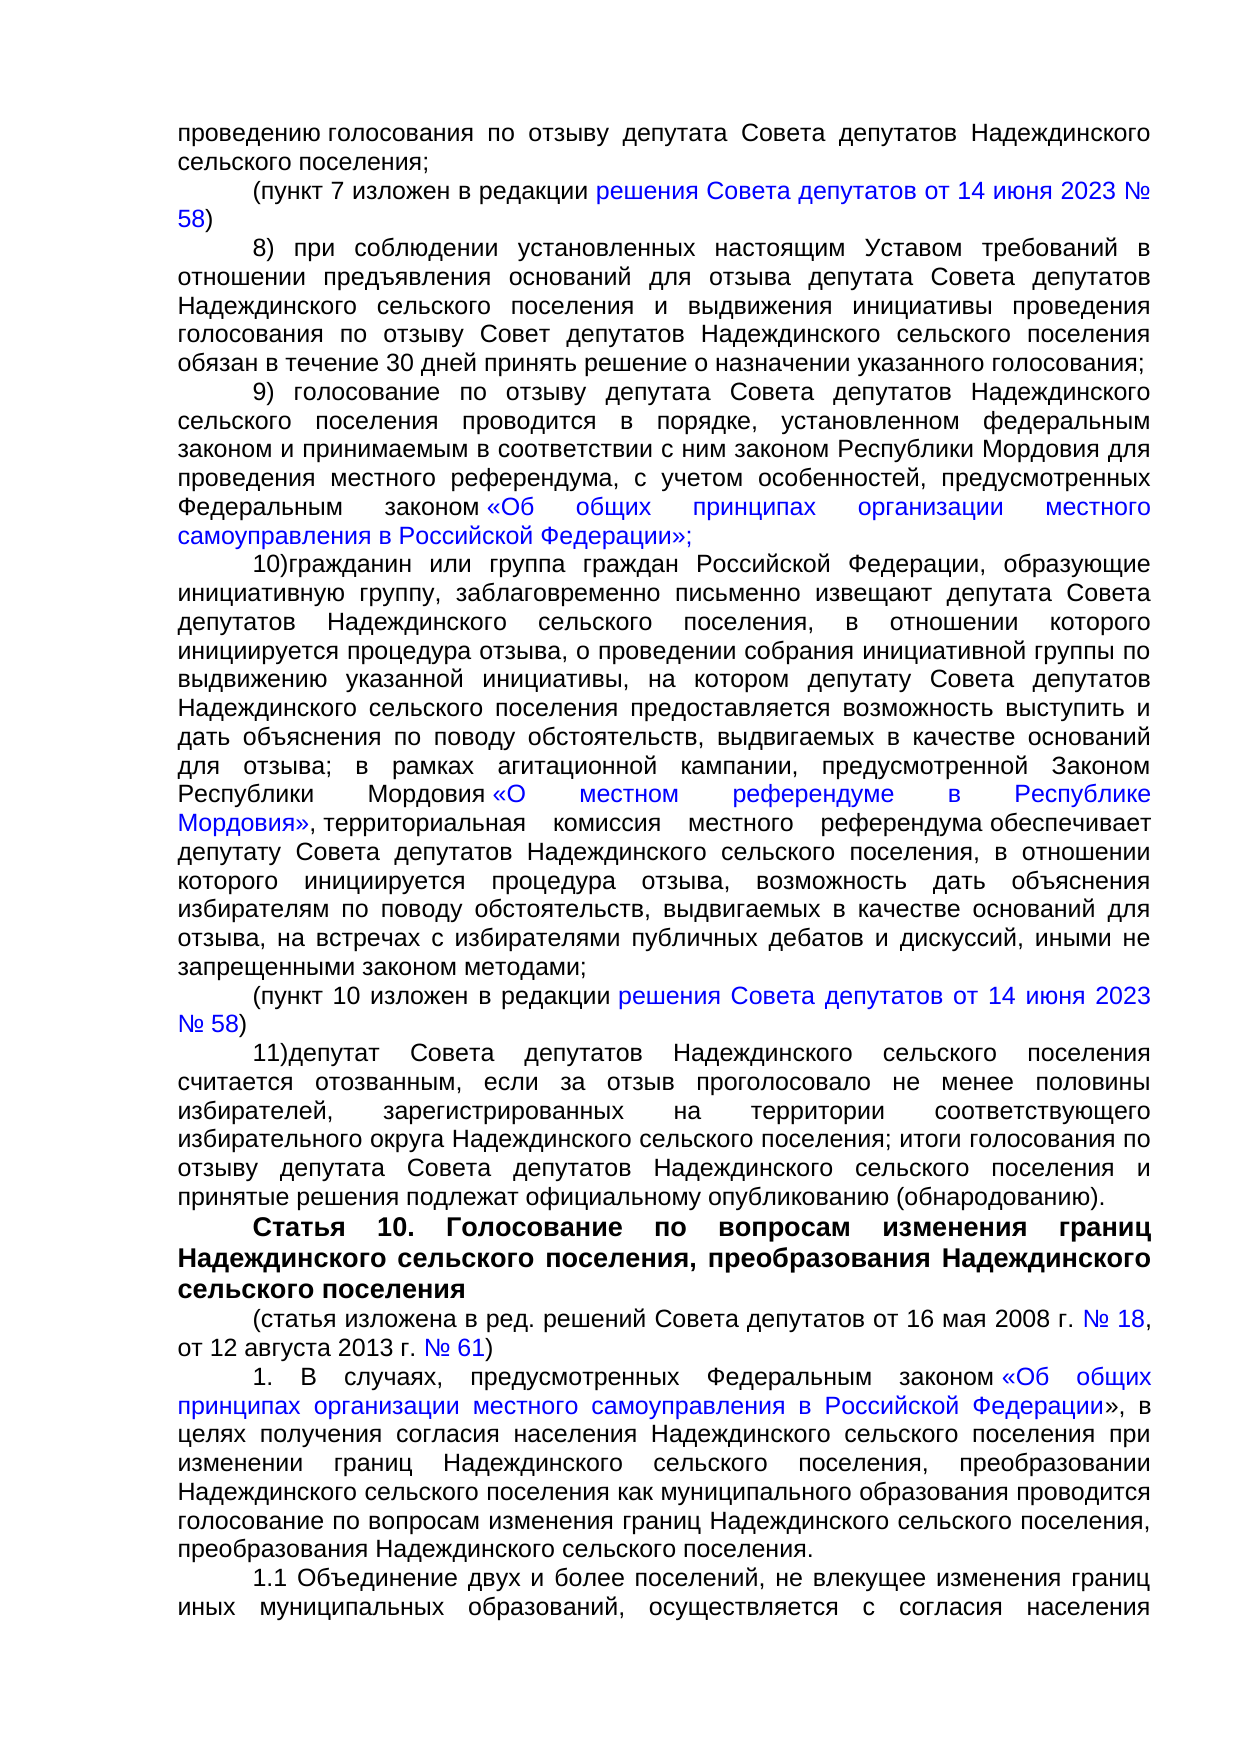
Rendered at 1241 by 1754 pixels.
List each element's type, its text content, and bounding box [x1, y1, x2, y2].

text 8) при соблюдении установленных настоящим Уставом требований в отношении предъявления оснований для отзыва депутата Совета депутатов Надеждинского сельского поселения и выдвижения инициативы проведения голосования по отзыву Совет депутатов Надеждинского сельского поселения обязан в течение 30 дней принять решение о назначении указанного голосования; [177, 233, 1152, 377]
text 9) голосование по отзыву депутата Совета депутатов Надеждинского сельского поселения проводится в порядке, установленном федеральным законом и принимаемым в соответствии с ним законом Республики Мордовия для проведения местного референдума, с учетом особенностей, предусмотренных Федеральным законом «Об общих принципах организации местного самоуправления в Российской Федерации»; [177, 377, 1152, 549]
text 1. В случаях, предусмотренных Федеральным законом «Об общих принципах организации местного самоуправления в Российской Федерации», в целях получения согласия населения Надеждинского сельского поселения при изменении границ Надеждинского сельского поселения, преобразовании Надеждинского сельского поселения как муниципального образования проводится голосование по вопросам изменения границ Надеждинского сельского поселения, преобразования Надеждинского сельского поселения. [177, 1362, 1152, 1563]
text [177, 1563, 1152, 1621]
text (пункт 7 изложен в редакции решения Совета депутатов от 14 июня 2023 № 58) [177, 176, 1152, 233]
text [177, 118, 1152, 176]
text 10)гражданин или группа граждан Российской Федерации, образующие инициативную группу, заблаговременно письменно извещают депутата Совета депутатов Надеждинского сельского поселения, в отношении которого инициируется процедура отзыва, о проведении собрания инициативной группы по выдвижению указанной инициативы, на котором депутату Совета депутатов Надеждинского сельского поселения предоставляется возможность выступить и дать объяснения по поводу обстоятельств, выдвигаемых в качестве оснований для отзыва; в рамках агитационной кампании, предусмотренной Законом Республики Мордовия «О местном референдуме в Республике Мордовия», территориальная комиссия местного референдума обеспечивает депутату Совета депутатов Надеждинского сельского поселения, в отношении которого инициируется процедура отзыва, возможность дать объяснения избирателям по поводу обстоятельств, выдвигаемых в качестве оснований для отзыва, на встречах с избирателями публичных дебатов и дискуссий, иными не запрещенными законом методами; [177, 549, 1152, 981]
text (пункт 10 изложен в редакции решения Совета депутатов от 14 июня 2023 № 58) [177, 981, 1152, 1038]
text Статья 10. Голосование по вопросам изменения границ Надеждинского сельского поселения, преобразования Надеждинского сельского поселения [177, 1211, 1152, 1304]
text 11)депутат Совета депутатов Надеждинского сельского поселения считается отозванным, если за отзыв проголосовало не менее половины избирателей, зарегистрированных на территории соответствующего избирательного округа Надеждинского сельского поселения; итоги голосования по отзыву депутата Совета депутатов Надеждинского сельского поселения и принятые решения подлежат официальному опубликованию (обнародованию). [177, 1038, 1152, 1211]
text (статья изложена в ред. решений Совета депутатов от 16 мая 2008 г. № 18, от 12 августа 2013 г. № 61) [177, 1304, 1152, 1362]
